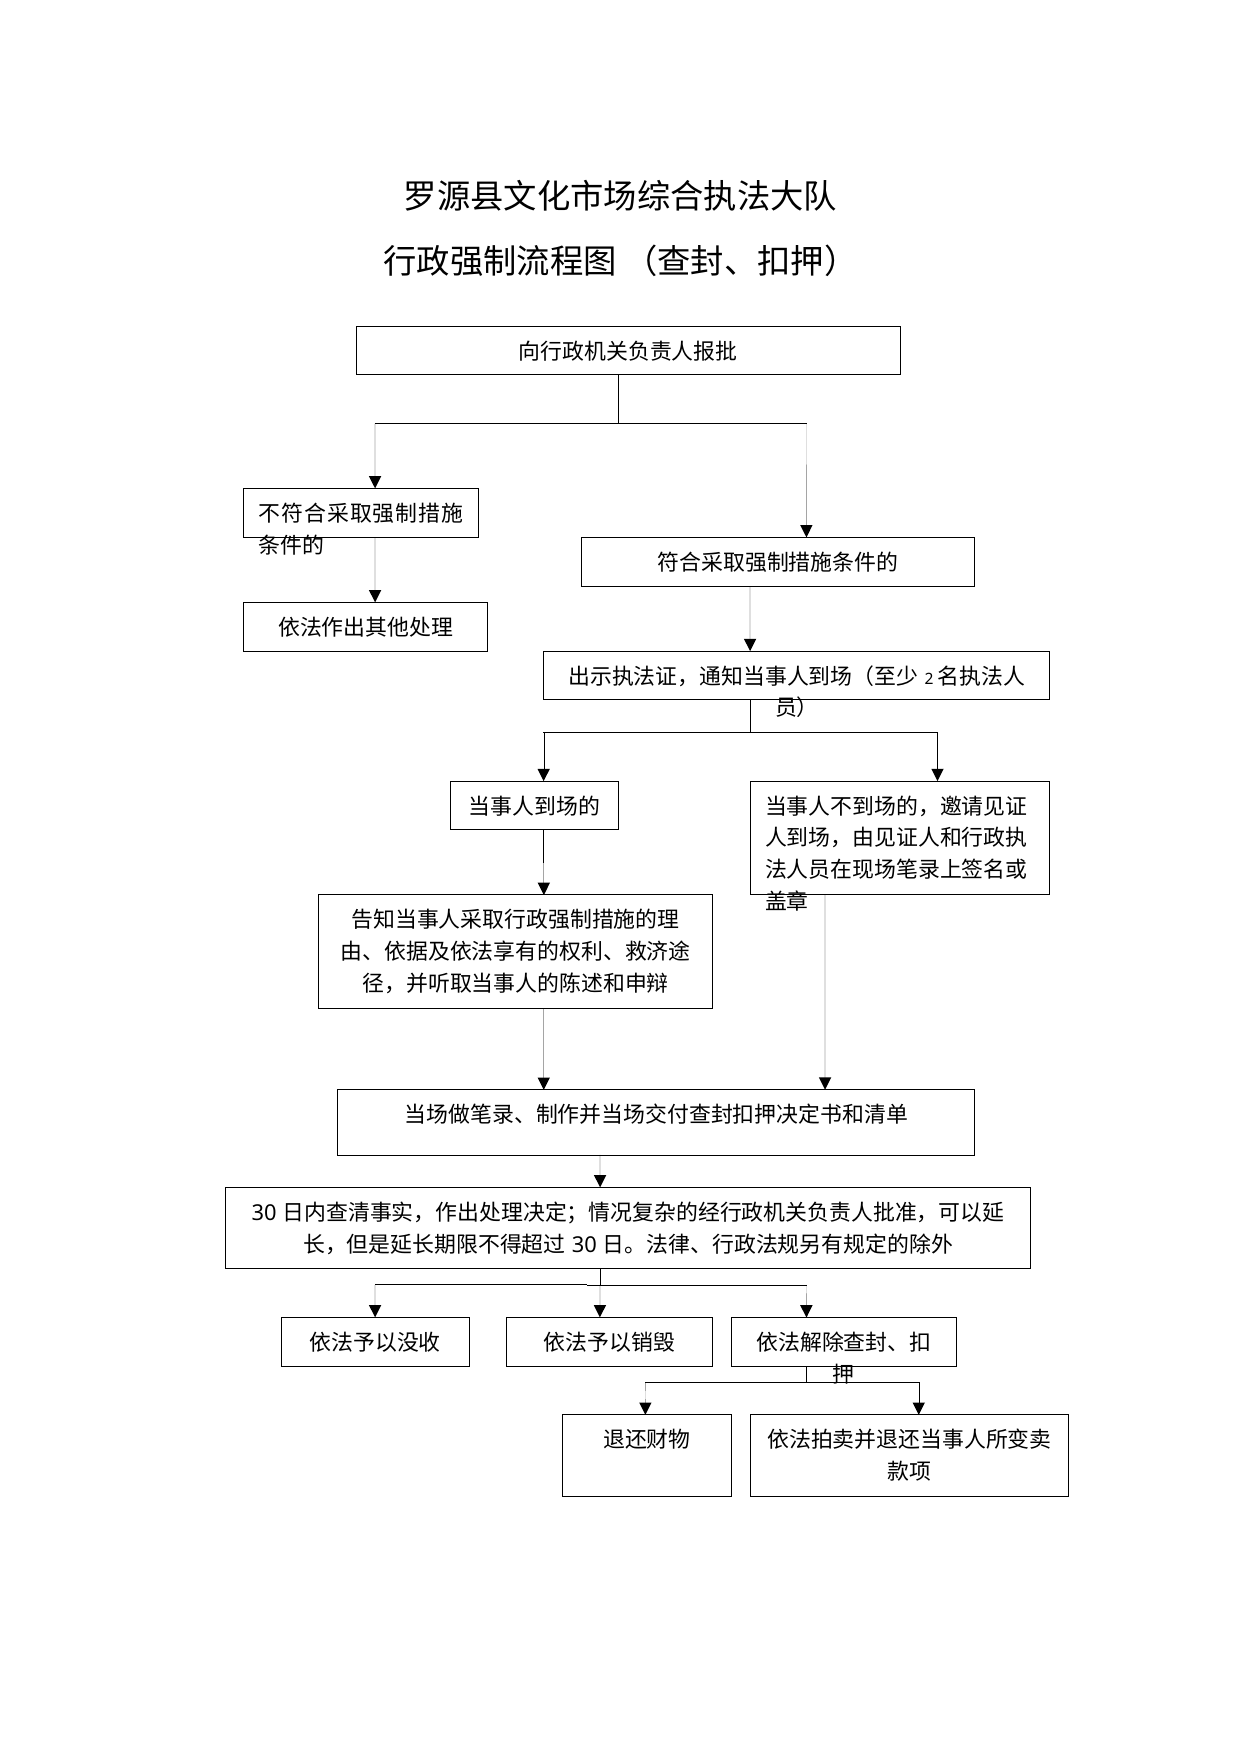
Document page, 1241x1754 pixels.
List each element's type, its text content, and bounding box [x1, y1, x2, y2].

text 行政强制流程图 （查封、扣押） [187, 227, 1053, 292]
text 罗源县文化市场综合执法大队 [187, 162, 1053, 227]
